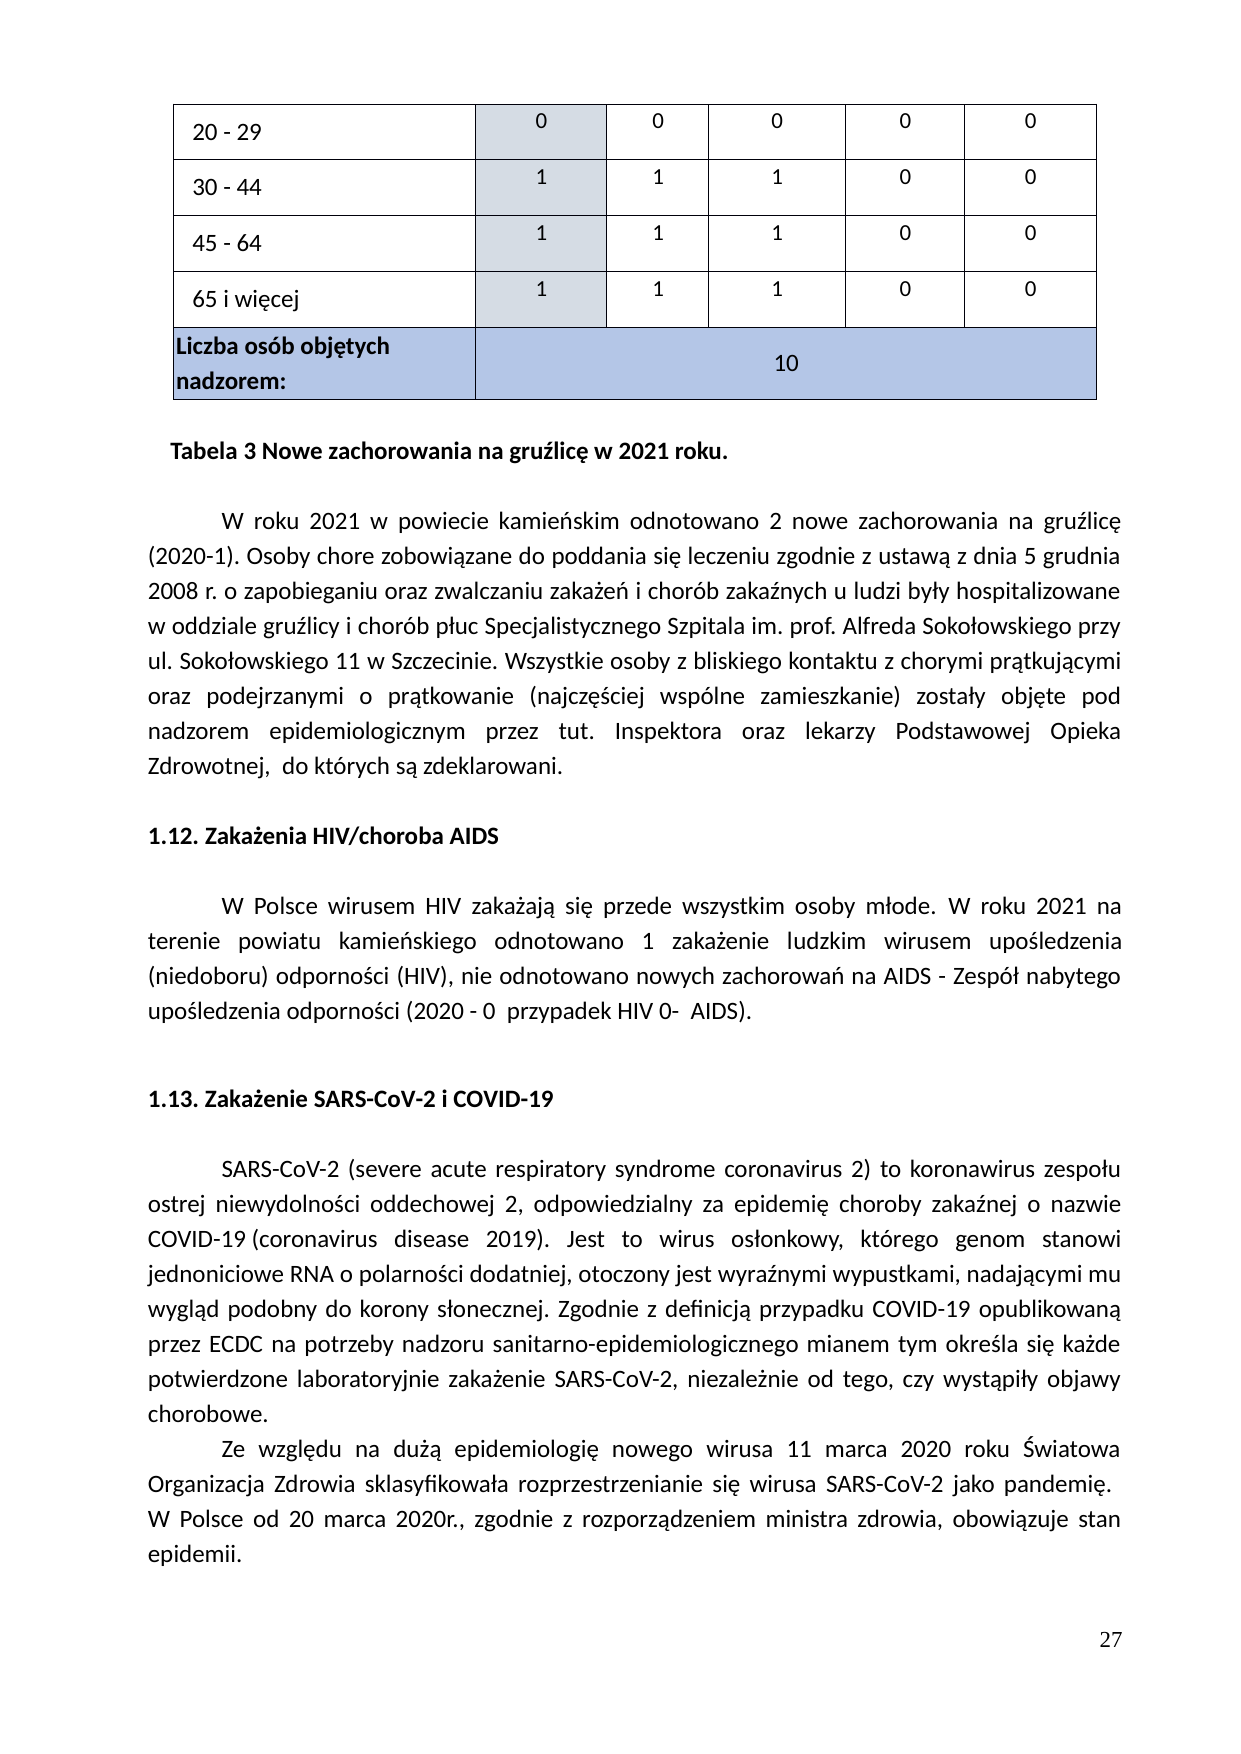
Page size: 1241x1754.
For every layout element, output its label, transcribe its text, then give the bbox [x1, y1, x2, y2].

table_cell 1 [607, 160, 708, 215]
text Tabela 3 Nowe zachorowania na gruźlicę w 2021 roku. [148, 435, 1122, 466]
table_cell 20 - 29 [174, 105, 475, 159]
table_cell 0 [846, 216, 964, 271]
table_cell 10 [476, 328, 1096, 399]
table_cell 0 [965, 216, 1096, 271]
table_cell 1 [709, 216, 845, 271]
table_cell 1 [476, 160, 606, 215]
text W Polsce wirusem HIV zakażają się przede wszystkim osoby młode. W roku 2021 na terenie powiatu kamieńskiego odnotowano 1 zakażenie ludzkim wirusem upośledzenia (niedoboru) odporności (HIV), nie odnotowano nowych zachorowań na AIDS - Zespół nabytego upośledzenia odporności (2020 - 0 przypadek HIV 0- AIDS). [148, 890, 1122, 1026]
table_cell 1 [709, 160, 845, 215]
table_cell 0 [709, 105, 845, 159]
table_cell 0 [846, 105, 964, 159]
text W roku 2021 w powiecie kamieńskim odnotowano 2 nowe zachorowania na gruźlicę (2020-1). Osoby chore zobowiązane do poddania się leczeniu zgodnie z ustawą z dnia 5 grudnia 2008 r. o zapobieganiu oraz zwalczaniu zakażeń i chorób zakaźnych u ludzi były hospitalizowane w oddziale gruźlicy i chorób płuc Specjalistycznego Szpitala im. prof. Alfreda Sokołowskiego przy ul. Sokołowskiego 11 w Szczecinie. Wszystkie osoby z bliskiego kontaktu z chorymi prątkującymi oraz podejrzanymi o prątkowanie (najczęściej wspólne zamieszkanie) zostały objęte pod nadzorem epidemiologicznym przez tut. Inspektora oraz lekarzy Podstawowej Opieka Zdrowotnej, do których są zdeklarowani. [148, 505, 1122, 781]
text 1.12. Zakażenia HIV/choroba AIDS [148, 820, 1122, 851]
table_cell 0 [965, 272, 1096, 327]
table_cell 0 [846, 160, 964, 215]
table_cell 0 [846, 272, 964, 327]
table_cell 0 [965, 105, 1096, 159]
table_cell 0 [965, 160, 1096, 215]
table_cell 0 [607, 105, 708, 159]
table_cell 1 [476, 216, 606, 271]
text Ze względu na dużą epidemiologię nowego wirusa 11 marca 2020 roku Światowa Organizacja Zdrowia sklasyfikowała rozprzestrzenianie się wirusa SARS-CoV-2 jako pandemię. W Polsce od 20 marca 2020r., zgodnie z rozporządzeniem ministra zdrowia, obowiązuje stan epidemii. [148, 1434, 1122, 1569]
table_cell 1 [607, 216, 708, 271]
table_cell 1 [709, 272, 845, 327]
table_cell 65 i więcej [174, 272, 475, 327]
text SARS-CoV-2 (severe acute respiratory syndrome coronavirus 2) to koronawirus zespołu ostrej niewydolności oddechowej 2, odpowiedzialny za epidemię choroby zakaźnej o nazwie COVID-19 (coronavirus disease 2019). Jest to wirus osłonkowy, którego genom stanowi jednoniciowe RNA o polarności dodatniej, otoczony jest wyraźnymi wypustkami, nadającymi mu wygląd podobny do korony słonecznej. Zgodnie z definicją przypadku COVID-19 opublikowaną przez ECDC na potrzeby nadzoru sanitarno-epidemiologicznego mianem tym określa się każde potwierdzone laboratoryjnie zakażenie SARS-CoV-2, niezależnie od tego, czy wystąpiły objawy chorobowe. [148, 1154, 1122, 1429]
table_cell 1 [607, 272, 708, 327]
table_cell 0 [476, 105, 606, 159]
table_cell 1 [476, 272, 606, 327]
table_cell 30 - 44 [174, 160, 475, 215]
table_cell 45 - 64 [174, 216, 475, 271]
subtitle 1.13. Zakażenie SARS-CoV-2 i COVID-19 [148, 1084, 1122, 1114]
table_cell Liczba osób objętych nadzorem: [174, 328, 475, 399]
